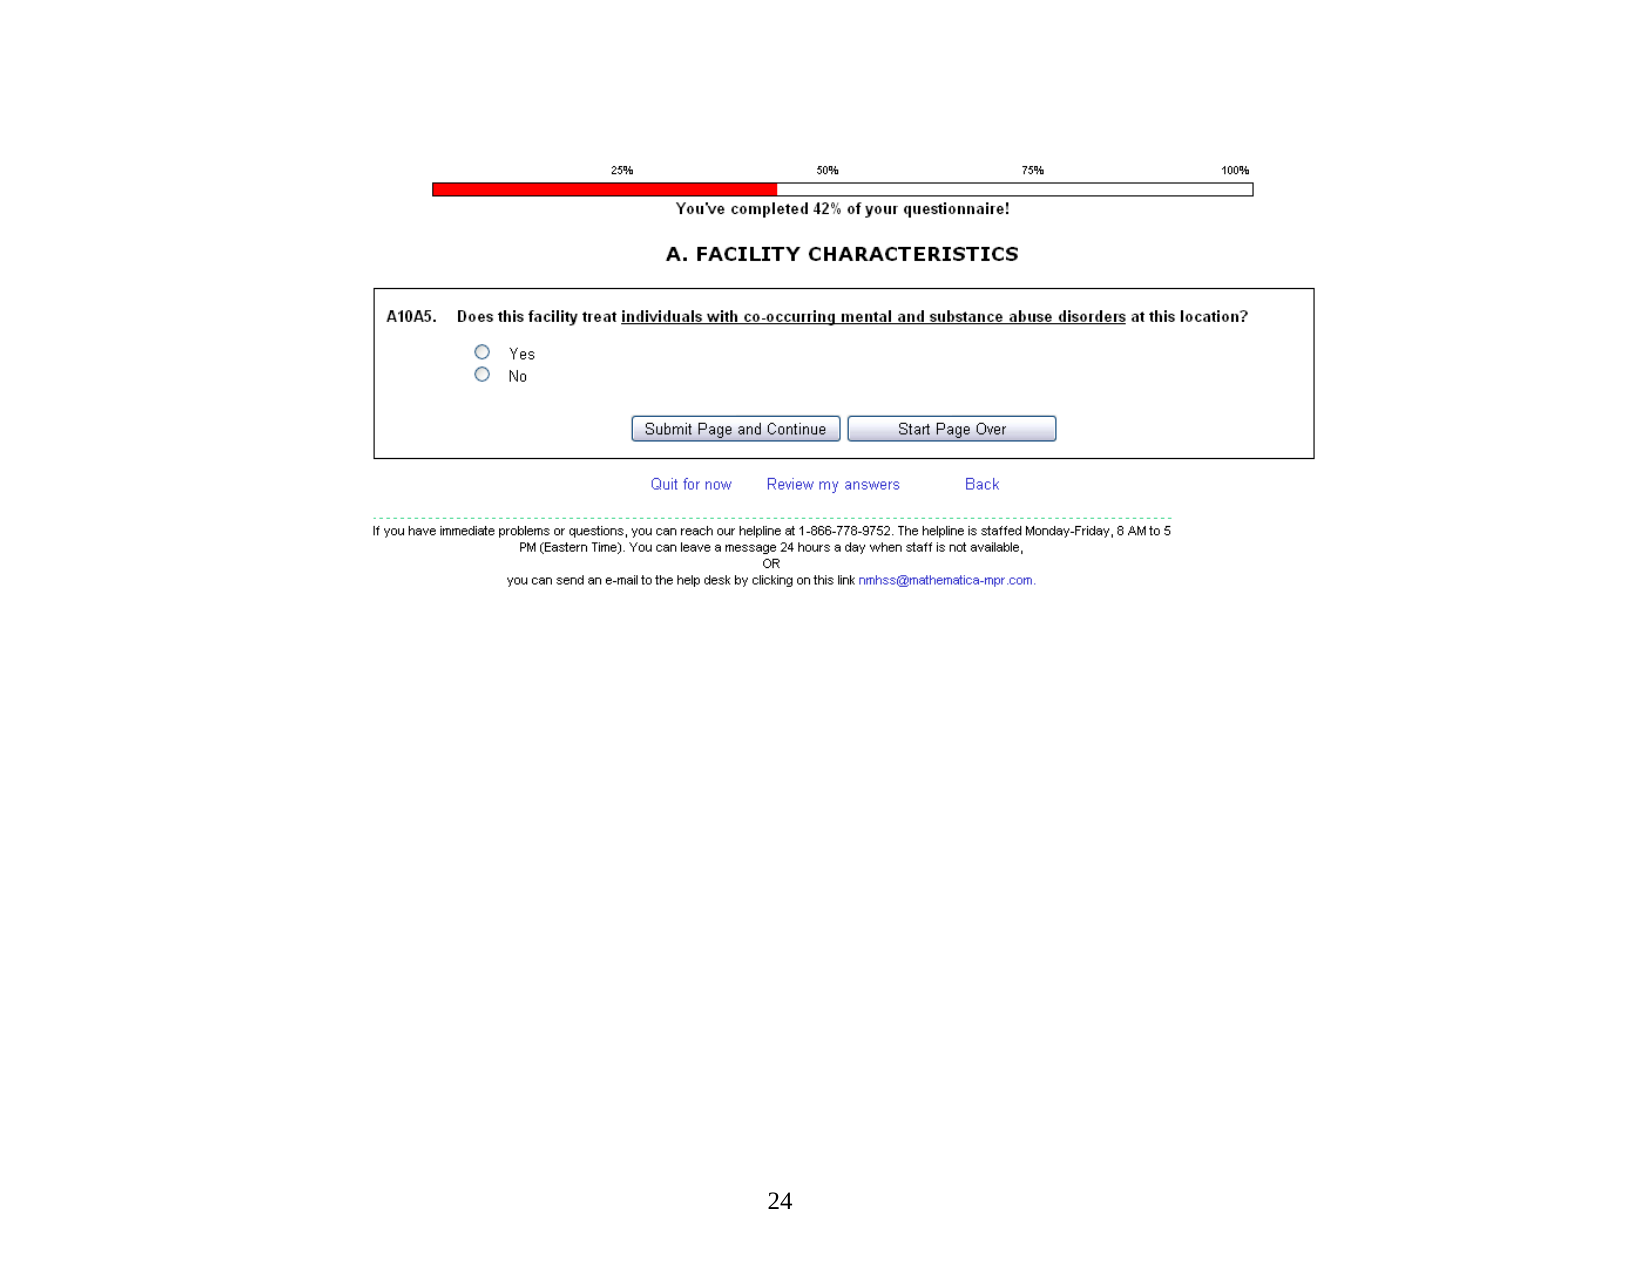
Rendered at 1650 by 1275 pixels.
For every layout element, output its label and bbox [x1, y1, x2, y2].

picture [104, 150, 1580, 1099]
